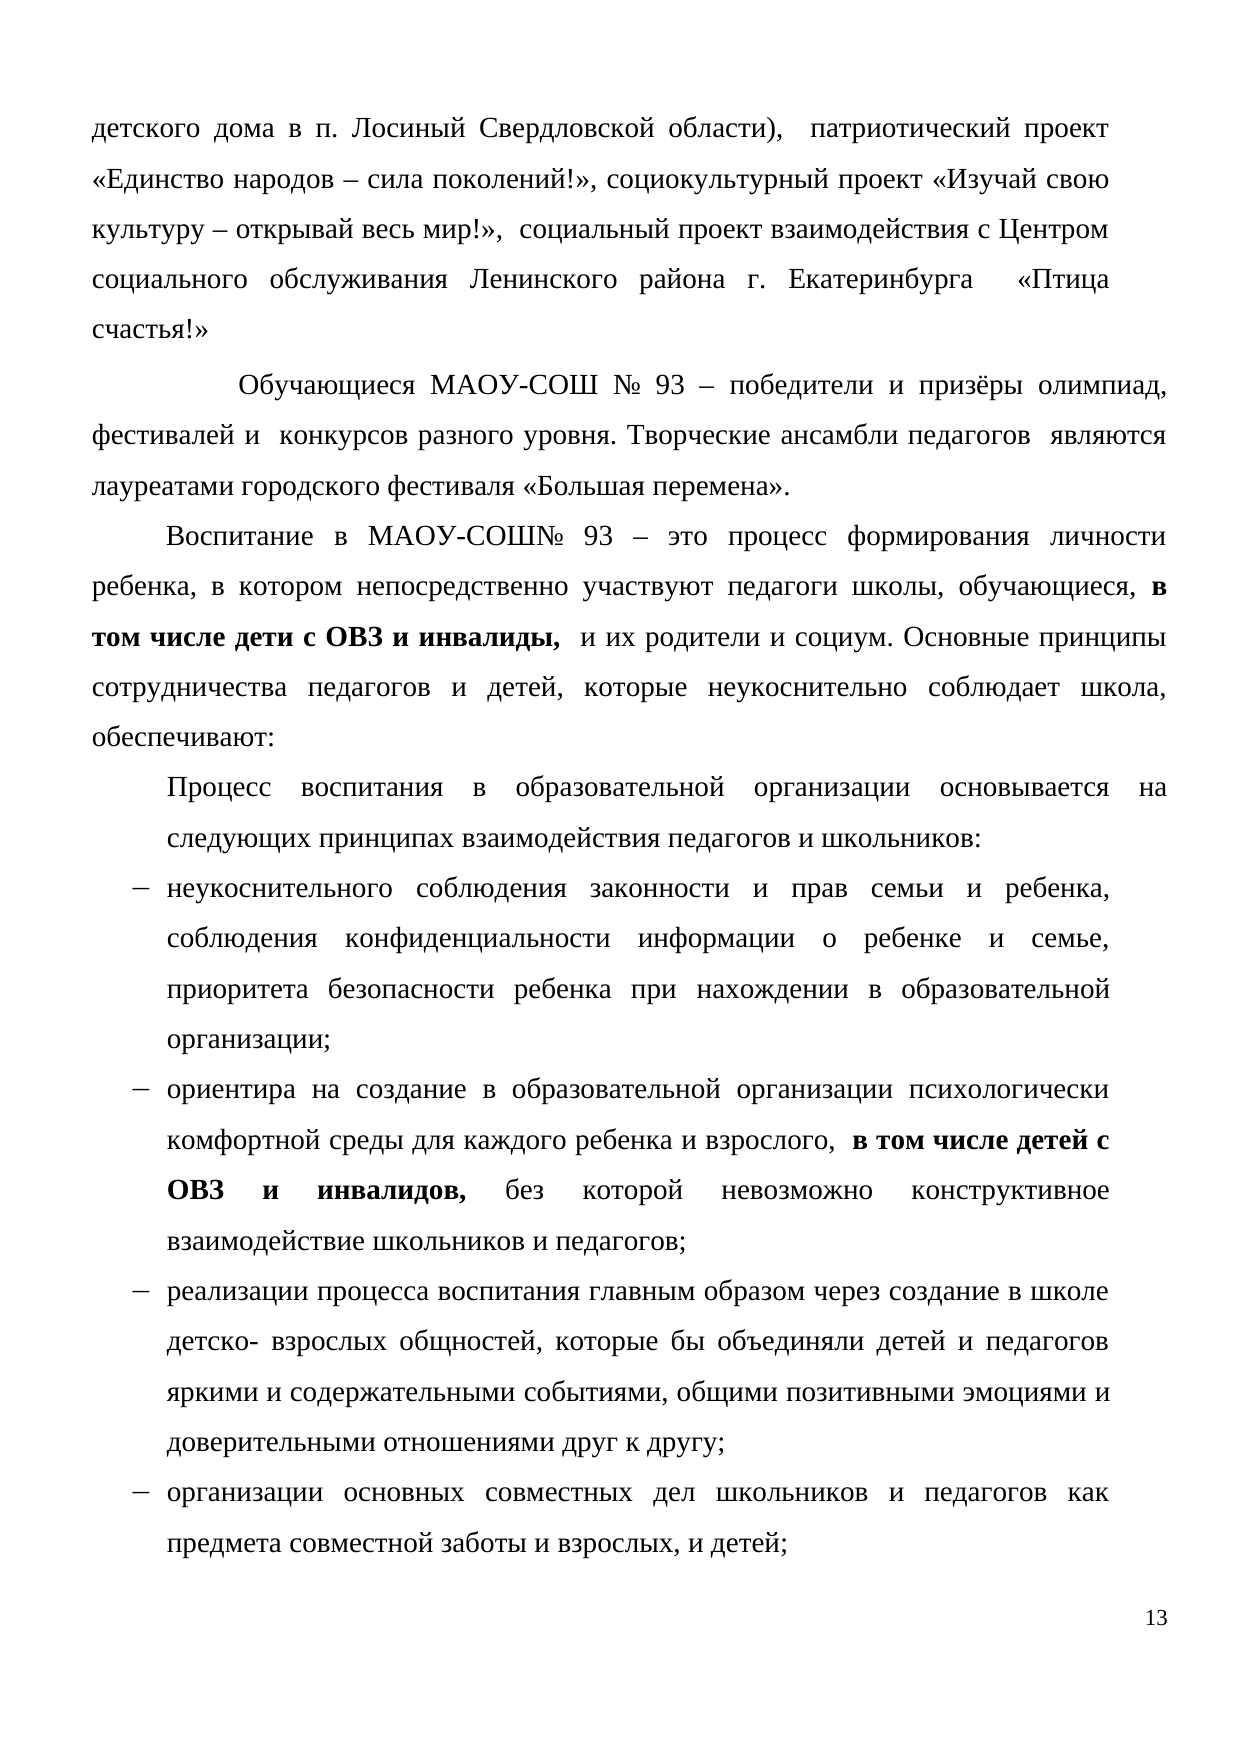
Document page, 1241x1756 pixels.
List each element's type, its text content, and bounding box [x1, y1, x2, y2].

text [92, 110, 1110, 345]
list организации основных совместных дел школьников и педагогов как предмета совместной заботы и взрослых, и детей; [129, 1474, 1109, 1558]
list реализации процесса воспитания главным образом через создание в школе детско- взрослых общностей, которые бы объединяли детей и педагогов яркими и содержательными событиями, общими позитивными эмоциями и доверительными отношениями друг к другу; [129, 1273, 1110, 1457]
list Процесс воспитания в образовательной организации основывается на следующих принципах взаимодействия педагогов и школьников: [167, 769, 1167, 853]
text Обучающиеся МАОУ-СОШ № 93 – победители и призёры олимпиад, фестивалей и конкурсов разного уровня. Творческие ансамбли педагогов являются лауреатами городского фестиваля «Большая перемена». [92, 367, 1167, 501]
list ориентира на создание в образовательной организации психологически комфортной среды для каждого ребенка и взрослого, в том числе детей с ОВЗ и инвалидов, без которой невозможно конструктивное взаимодействие школьников и педагогов; [129, 1072, 1110, 1256]
list неукоснительного соблюдения законности и прав семьи и ребенка, соблюдения конфиденциальности информации о ребенке и семье, приоритета безопасности ребенка при нахождении в образовательной организации; [129, 870, 1110, 1055]
text Воспитание в МАОУ-СОШ№ 93 – это процесс формирования личности ребенка, в котором непосредственно участвуют педагоги школы, обучающиеся, в том числе дети с ОВЗ и инвалиды, и их родители и социум. Основные принципы сотрудничества педагогов и детей, которые неукоснительно соблюдает школа, обеспечивают: [92, 518, 1167, 753]
